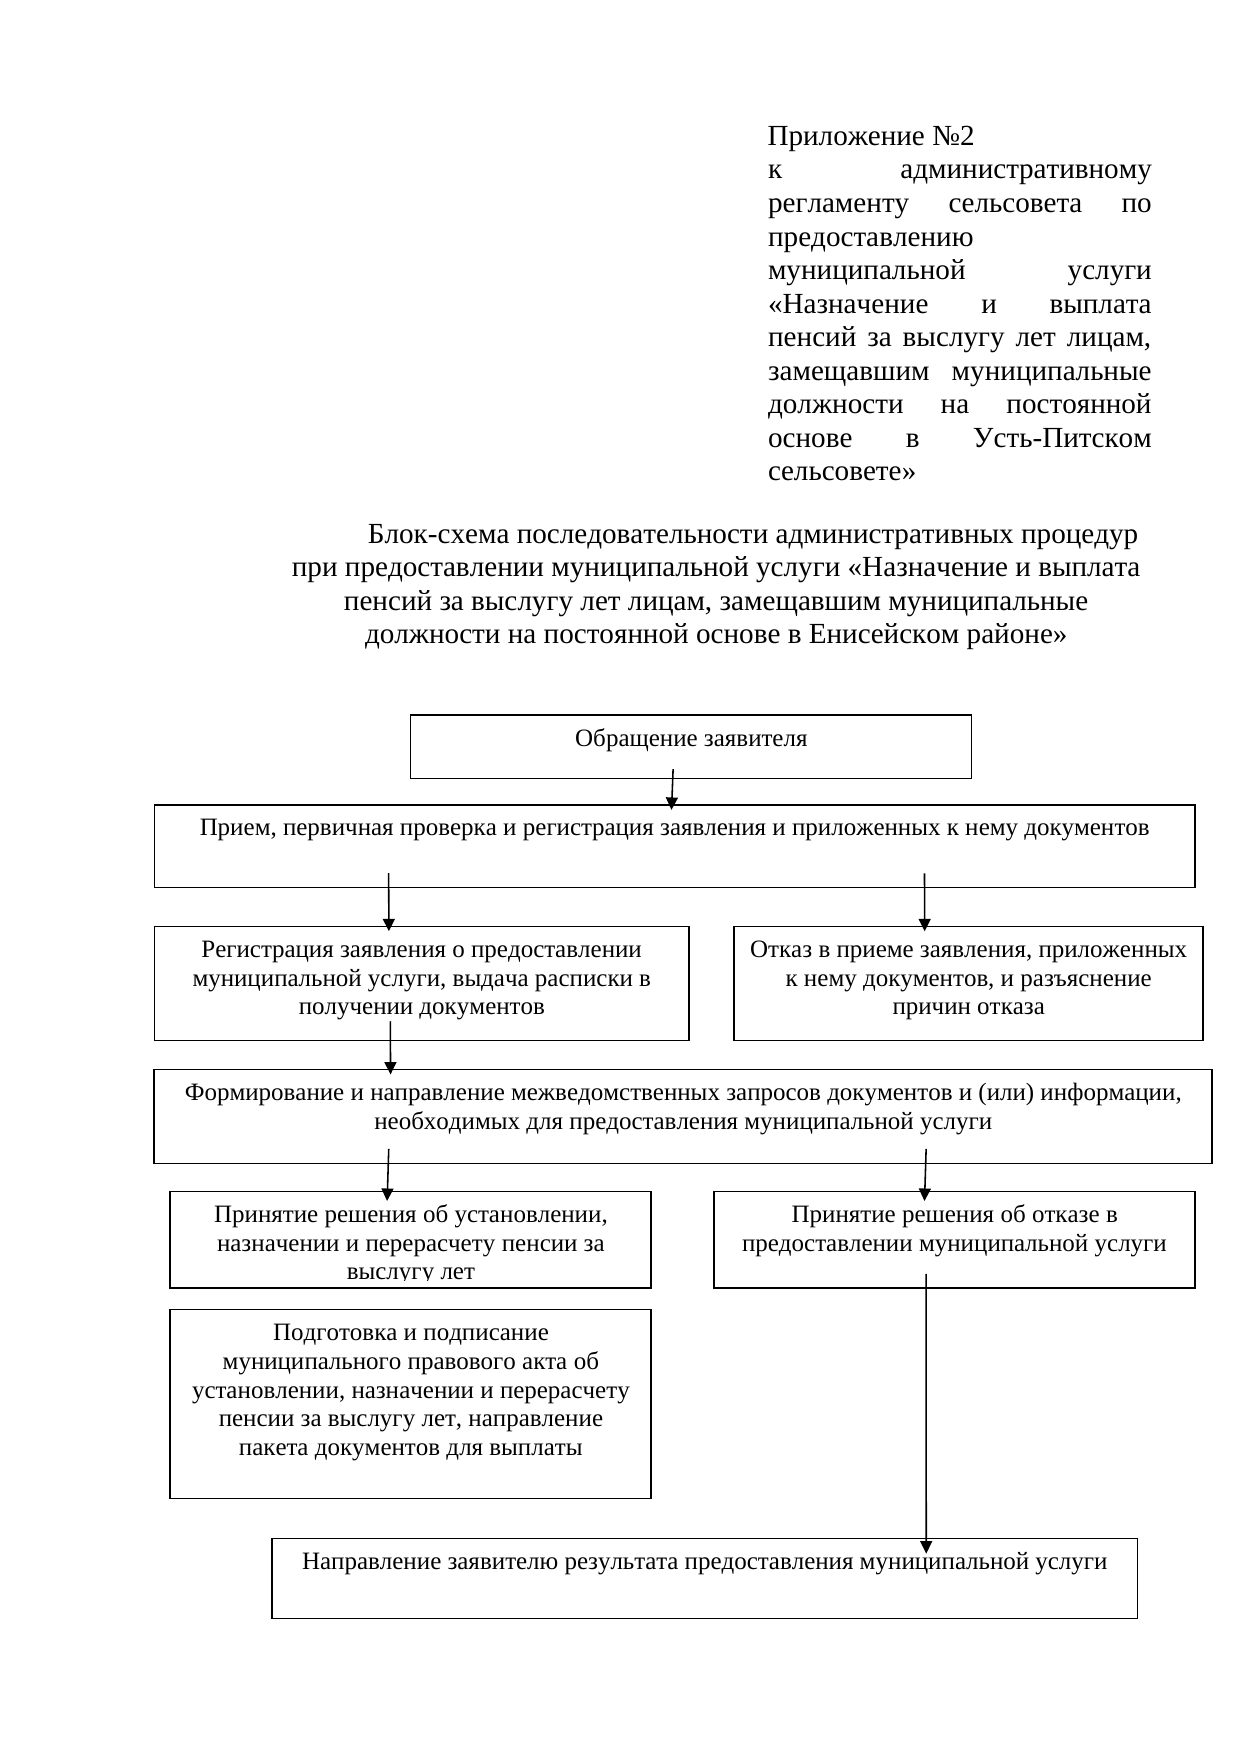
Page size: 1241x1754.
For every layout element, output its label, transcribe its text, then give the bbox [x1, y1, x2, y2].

text Блок-схема последовательности административных процедур при предоставлении муниципальной услуги «Назначение и выплата пенсий за выслугу лет лицам, замещавшим муниципальные должности на постоянной основе в Енисейском районе» [281, 516, 1152, 650]
text к административному регламенту сельсовета по предоставлению муниципальной услуги «Назначение и выплата пенсий за выслугу лет лицам, замещавшим муниципальные должности на постоянной основе в Усть-Питском сельсовете» [768, 152, 1152, 487]
text Приложение №2 [723, 118, 1152, 152]
